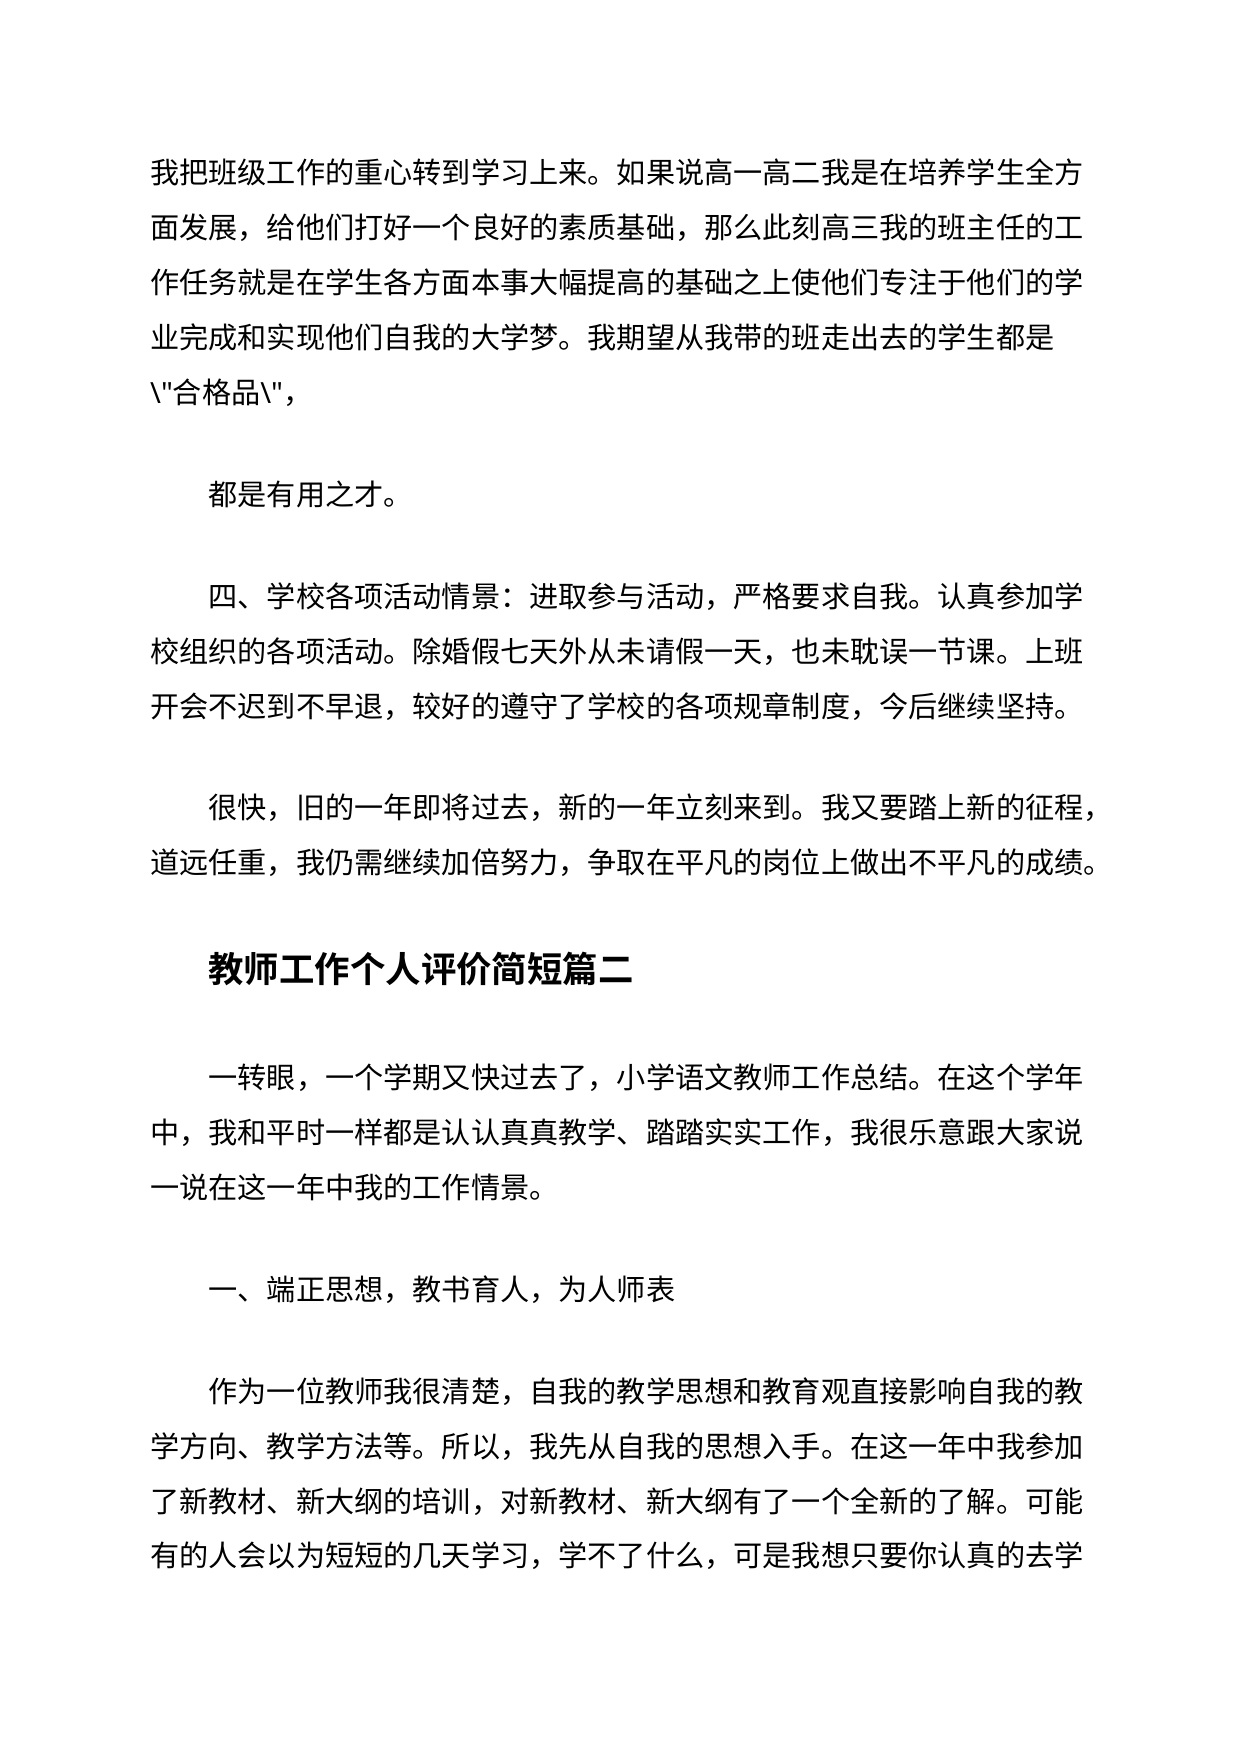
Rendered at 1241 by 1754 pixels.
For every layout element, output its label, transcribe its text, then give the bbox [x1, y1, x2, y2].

text 一转眼，一个学期又快过去了，小学语文教师工作总结。在这个学年中，我和平时一样都是认认真真教学、踏踏实实工作，我很乐意跟大家说一说在这一年中我的工作情景。 [150, 1055, 1090, 1207]
text 四、学校各项活动情景：进取参与活动，严格要求自我。认真参加学校组织的各项活动。除婚假七天外从未请假一天，也未耽误一节课。上班开会不迟到不早退，较好的遵守了学校的各项规章制度，今后继续坚持。 [150, 573, 1090, 725]
text 很快，旧的一年即将过去，新的一年立刻来到。我又要踏上新的征程，道远任重，我仍需继续加倍努力，争取在平凡的岗位上做出不平凡的成绩。 [150, 785, 1090, 882]
text 都是有用之才。 [150, 472, 1090, 514]
text 教师工作个人评价简短篇二 [150, 942, 1090, 993]
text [150, 1368, 1090, 1575]
text 一、端正思想，教书育人，为人师表 [150, 1267, 1090, 1309]
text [150, 150, 1090, 412]
